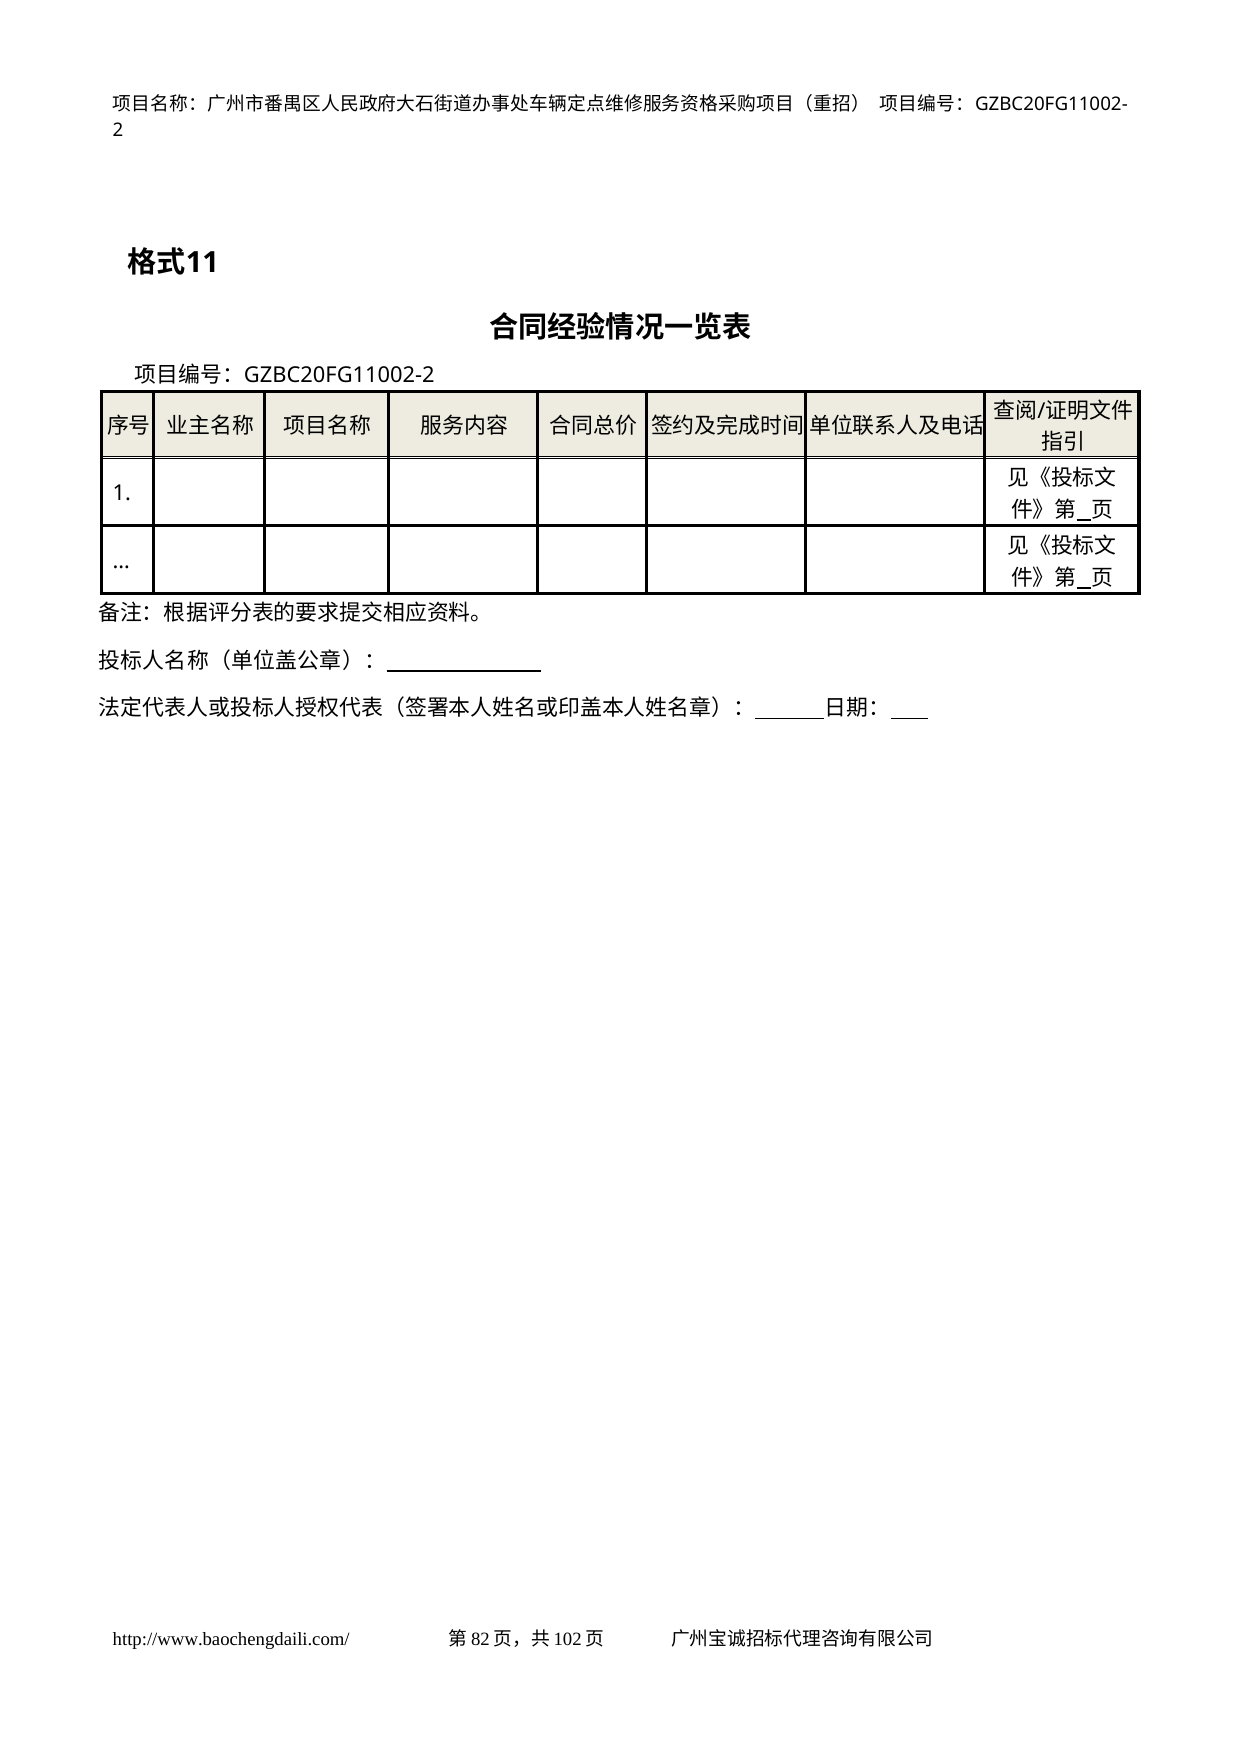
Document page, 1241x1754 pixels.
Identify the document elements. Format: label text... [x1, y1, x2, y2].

text 备注：根据评分表的要求提交相应资料。 [98, 595, 1128, 627]
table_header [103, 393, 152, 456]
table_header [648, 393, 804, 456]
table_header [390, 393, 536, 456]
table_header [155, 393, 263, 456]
text 法定代表人或投标人授权代表（签署本人姓名或印盖本人姓名章）： 日期： [98, 690, 1128, 722]
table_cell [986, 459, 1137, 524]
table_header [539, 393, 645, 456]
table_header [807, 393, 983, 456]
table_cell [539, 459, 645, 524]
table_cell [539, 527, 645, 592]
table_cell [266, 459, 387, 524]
text 项目编号：GZBC20FG11002-2 [112, 357, 1128, 389]
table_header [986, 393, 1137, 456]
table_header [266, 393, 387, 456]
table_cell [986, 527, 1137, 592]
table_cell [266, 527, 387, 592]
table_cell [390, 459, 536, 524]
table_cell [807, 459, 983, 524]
text 投标人名称（单位盖公章）： [98, 643, 1128, 674]
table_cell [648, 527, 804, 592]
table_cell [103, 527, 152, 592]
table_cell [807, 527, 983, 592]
text 合同经验情况一览表 [112, 292, 1128, 357]
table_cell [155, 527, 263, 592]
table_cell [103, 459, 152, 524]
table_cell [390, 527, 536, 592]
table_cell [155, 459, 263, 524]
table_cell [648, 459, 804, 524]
